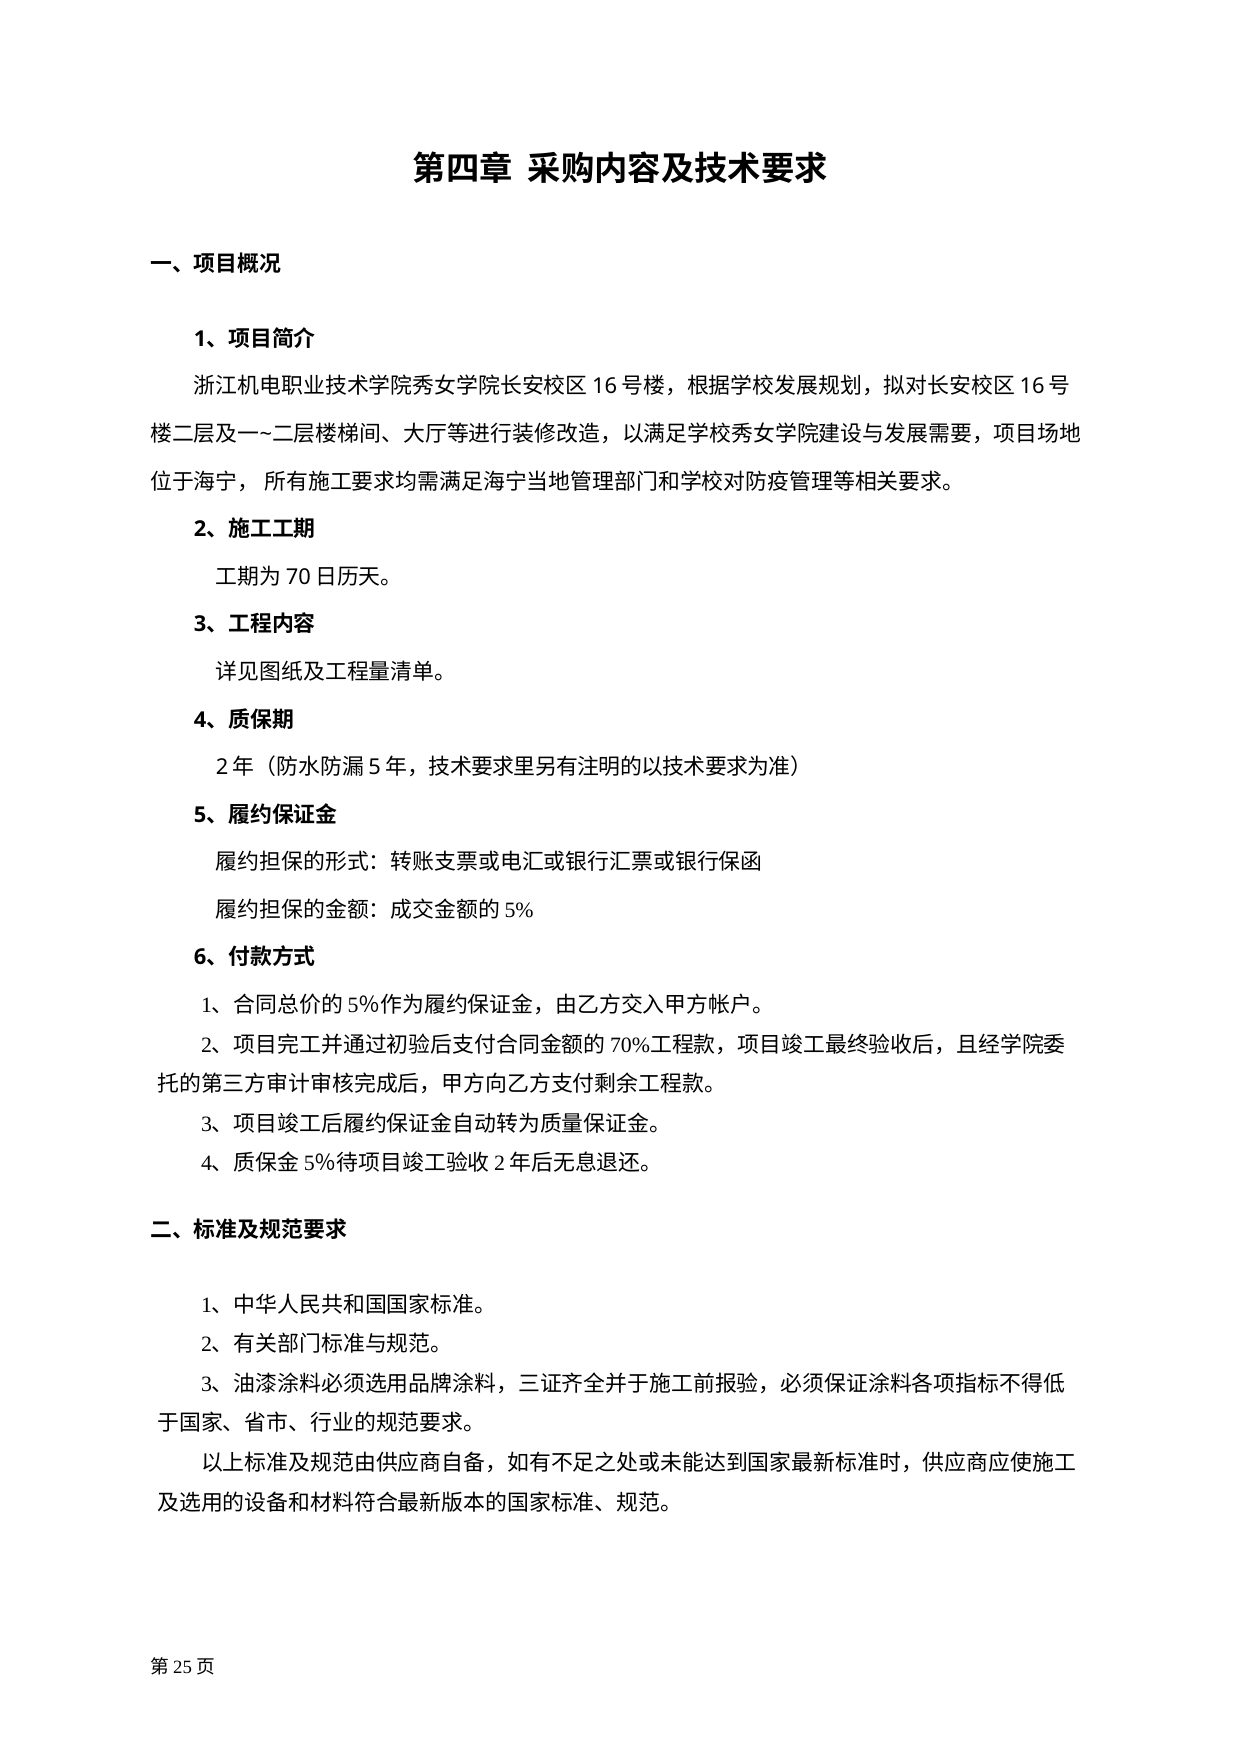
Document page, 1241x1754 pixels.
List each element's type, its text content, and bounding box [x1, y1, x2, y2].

text 3、工程内容 [150, 606, 1090, 638]
subtitle 一、项目概况 [150, 246, 1090, 278]
text 履约担保的形式：转账支票或电汇或银行汇票或银行保函 [150, 844, 1079, 876]
list 履约保证金 [150, 797, 1090, 828]
text 4、质保金5％待项目竣工验收2年后无息退还。 [157, 1145, 1083, 1177]
text 1、中华人民共和国国家标准。 [157, 1287, 1083, 1318]
text 以上标准及规范由供应商自备，如有不足之处或未能达到国家最新标准时，供应商应使施工及选用的设备和材料符合最新版本的国家标准、规范。 [157, 1445, 1083, 1516]
text 4、质保期 [150, 702, 1090, 733]
text 3、项目竣工后履约保证金自动转为质量保证金。 [157, 1106, 1083, 1137]
list 施工工期 [150, 511, 1090, 543]
text 浙江机电职业技术学院秀女学院长安校区16号楼，根据学校发展规划，拟对长安校区16号楼二层及一~二层楼梯间、大厅等进行装修改造，以满足学校秀女学院建设与发展需要，项目场地位于海宁， 所有施工要求均需满足海宁当地管理部门和学校对防疫管理等相关要求。 [150, 368, 1090, 495]
text 第四章 采购内容及技术要求 [150, 150, 1090, 188]
text 履约担保的金额：成交金额的5% [150, 892, 1090, 923]
text 6、付款方式 [150, 939, 1090, 971]
text 2年（防水防漏5年，技术要求里另有注明的以技术要求为准） [150, 749, 1090, 781]
text 1、项目简介 [150, 321, 1090, 353]
subtitle 二、标准及规范要求 [150, 1212, 1090, 1244]
text 详见图纸及工程量清单。 [150, 654, 1090, 686]
text 1、合同总价的5％作为履约保证金，由乙方交入甲方帐户。 [157, 987, 1083, 1019]
text 2、有关部门标准与规范。 [157, 1326, 1083, 1358]
text 3、油漆涂料必须选用品牌涂料，三证齐全并于施工前报验，必须保证涂料各项指标不得低于国家、省市、行业的规范要求。 [157, 1366, 1083, 1437]
text 2、项目完工并通过初验后支付合同金额的70%工程款，项目竣工最终验收后，且经学院委托的第三方审计审核完成后，甲方向乙方支付剩余工程款。 [157, 1027, 1083, 1098]
list 工期为70日历天。 [150, 559, 1090, 591]
